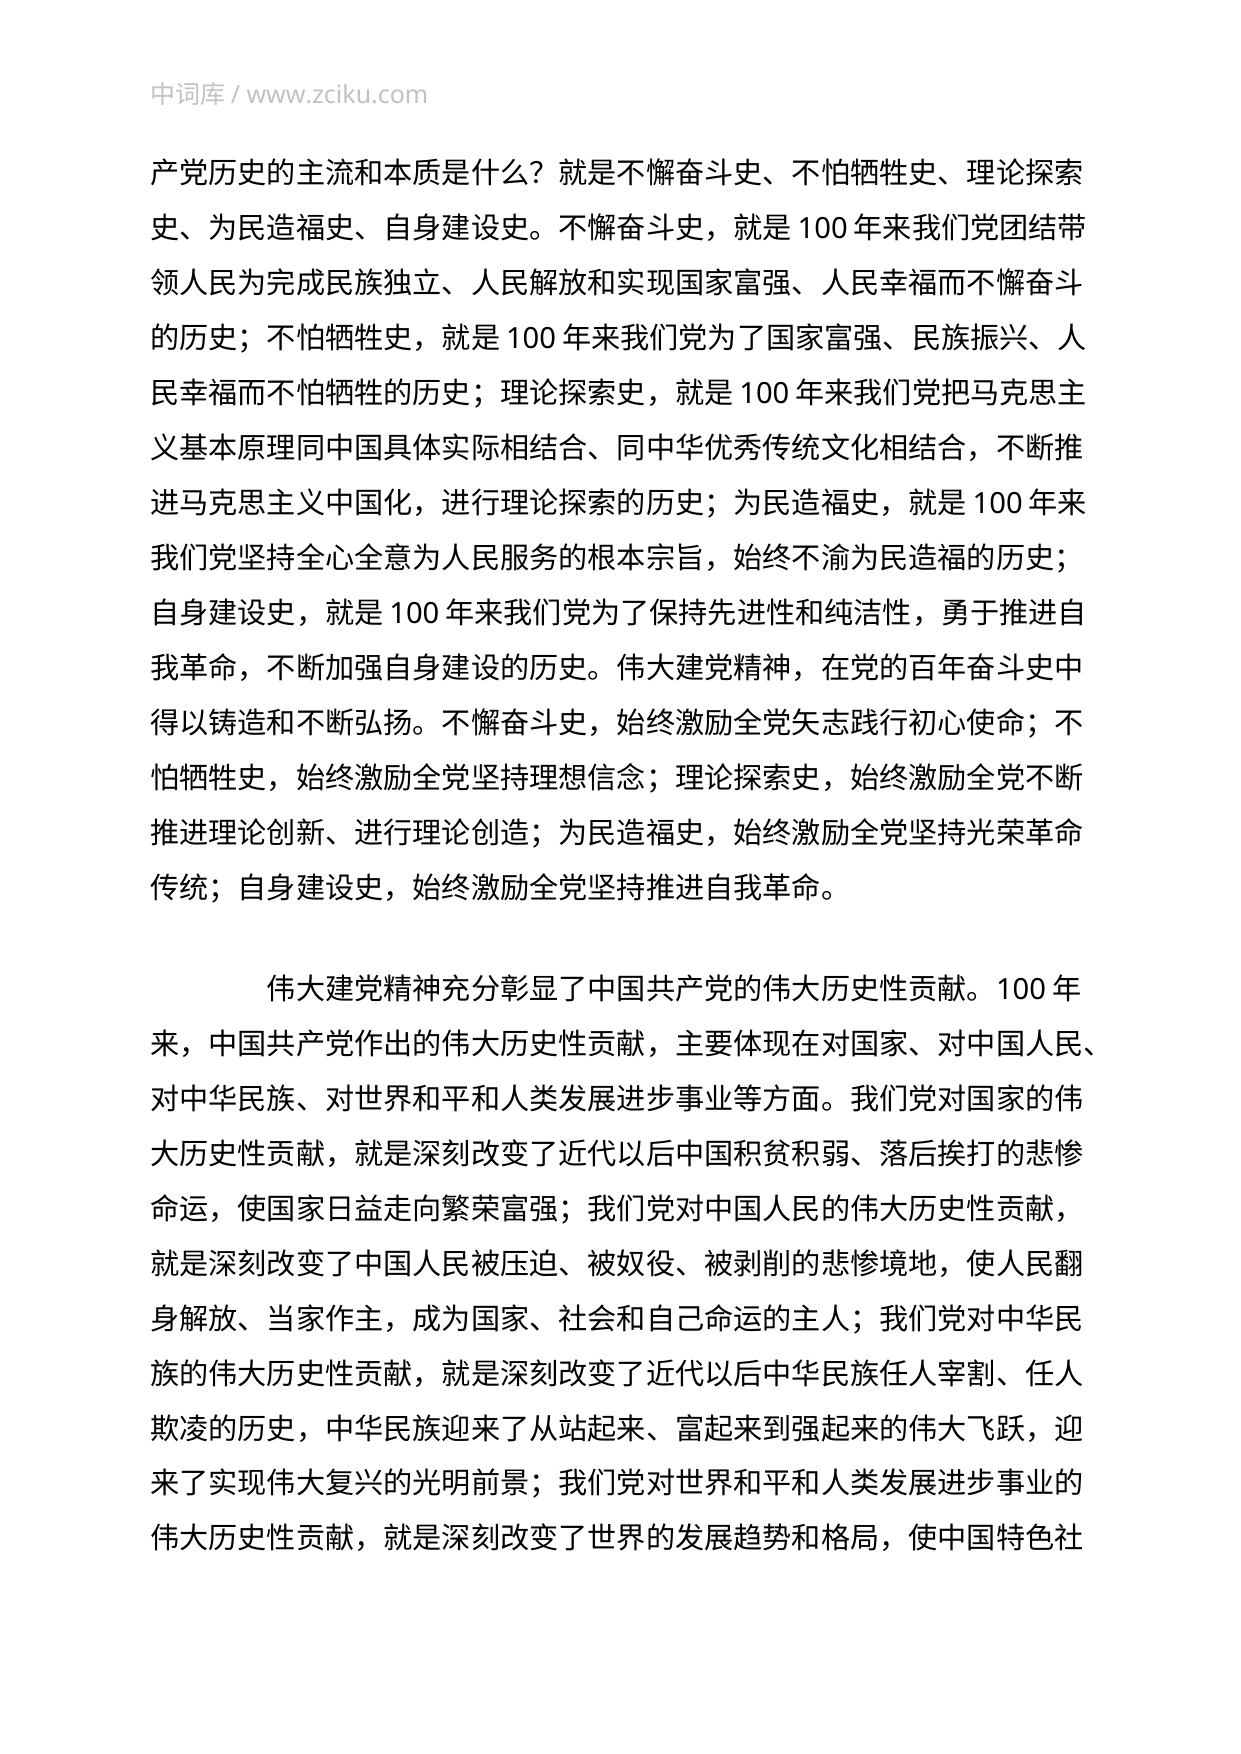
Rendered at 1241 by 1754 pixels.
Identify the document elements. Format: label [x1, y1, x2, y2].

text [150, 966, 1090, 1557]
text [150, 150, 1090, 906]
